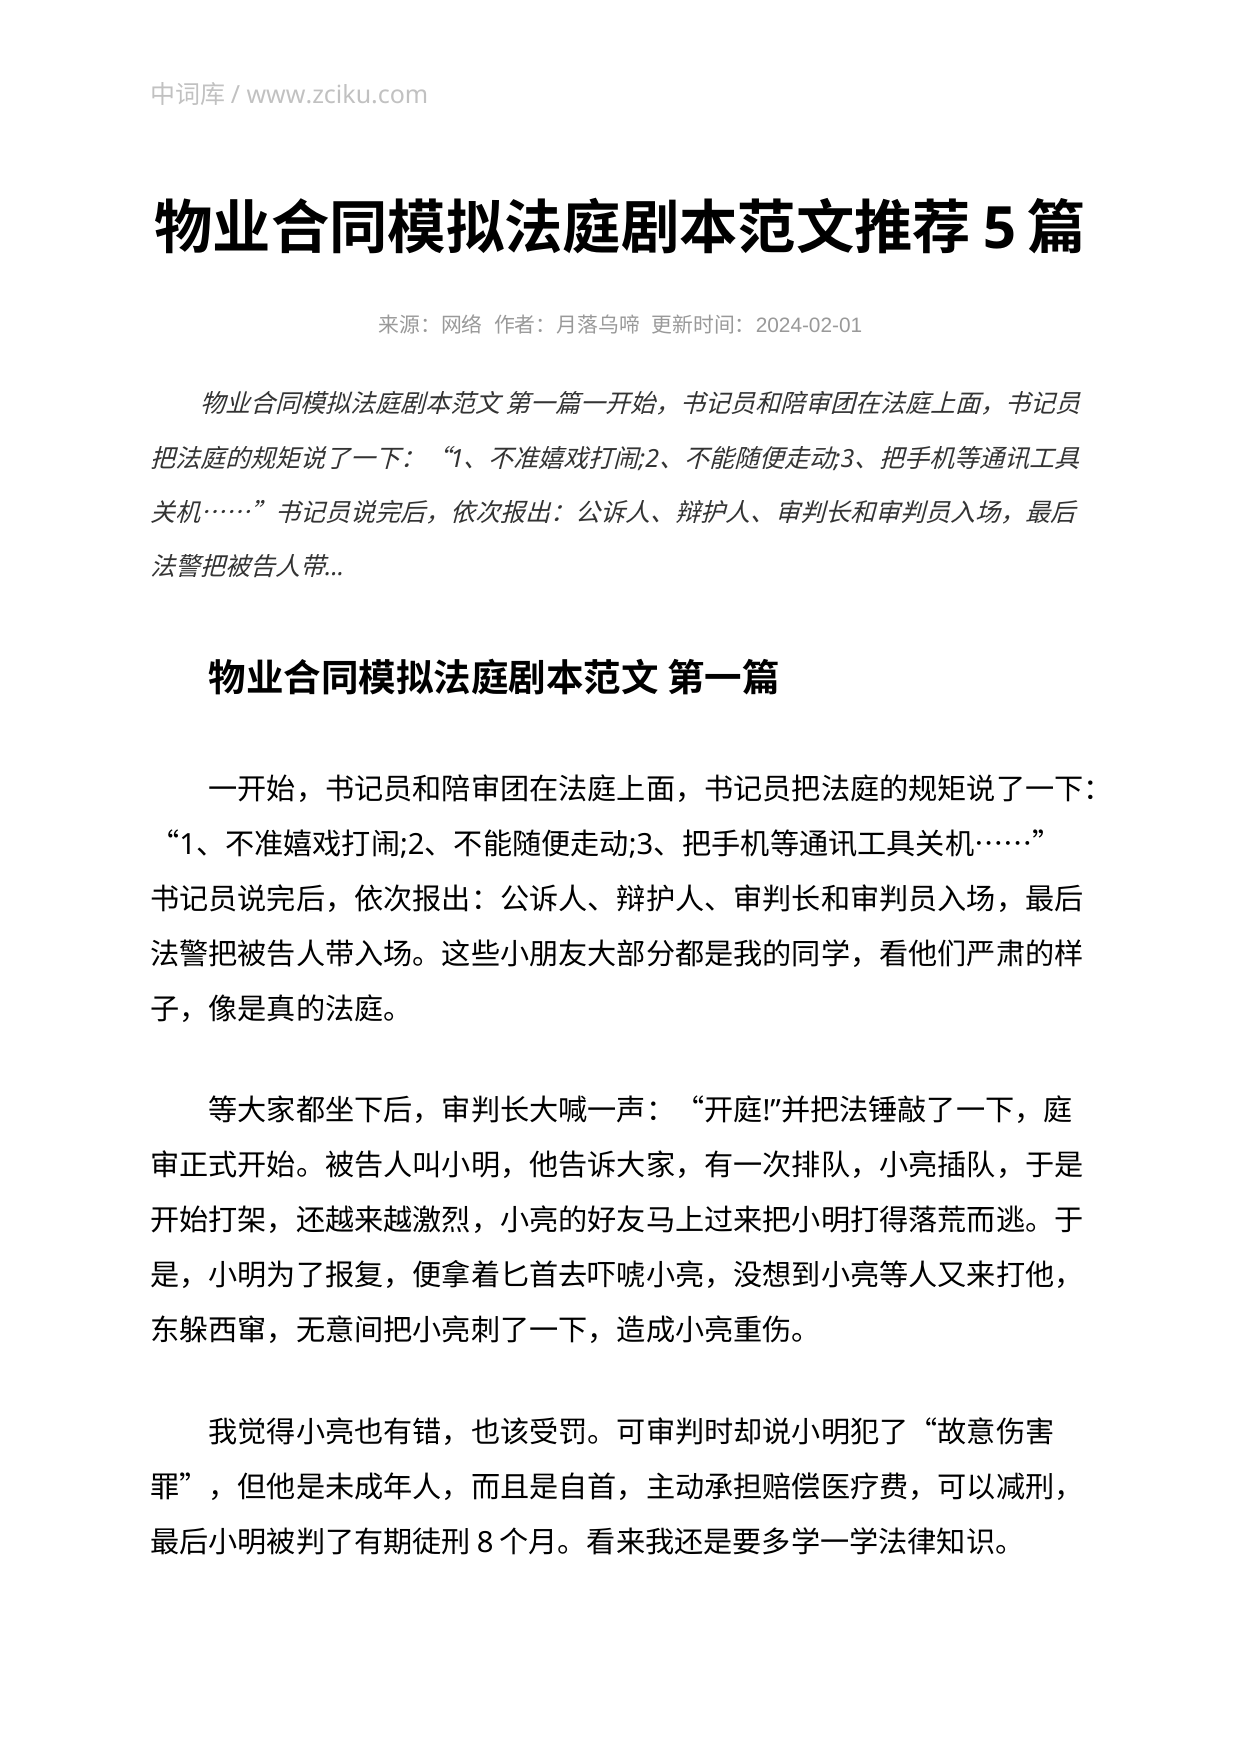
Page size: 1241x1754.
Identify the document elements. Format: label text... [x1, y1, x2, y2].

text 我觉得小亮也有错，也该受罚。可审判时却说小明犯了“故意伤害罪”，但他是未成年人，而且是自首，主动承担赔偿医疗费，可以减刑，最后小明被判了有期徒刑8个月。看来我还是要多学一学法律知识。 [150, 1408, 1090, 1561]
text 来源：网络 作者：月落乌啼 更新时间：2024-02-01 [150, 313, 1090, 337]
subtitle 物业合同模拟法庭剧本范文推荐5篇 [150, 181, 1090, 266]
text 物业合同模拟法庭剧本范文 第一篇 [150, 648, 1090, 702]
text 物业合同模拟法庭剧本范文 第一篇一开始，书记员和陪审团在法庭上面，书记员把法庭的规矩说了一下：“1、不准嬉戏打闹;2、不能随便走动;3、把手机等通讯工具关机……”书记员说完后，依次报出：公诉人、辩护人、审判长和审判员入场，最后法警把被告人带... [150, 384, 1090, 583]
text 一开始，书记员和陪审团在法庭上面，书记员把法庭的规矩说了一下：“1、不准嬉戏打闹;2、不能随便走动;3、把手机等通讯工具关机……”书记员说完后，依次报出：公诉人、辩护人、审判长和审判员入场，最后法警把被告人带入场。这些小朋友大部分都是我的同学，看他们严肃的样子，像是真的法庭。 [150, 766, 1090, 1027]
text 等大家都坐下后，审判长大喊一声：“开庭!”并把法锤敲了一下，庭审正式开始。被告人叫小明，他告诉大家，有一次排队，小亮插队，于是开始打架，还越来越激烈，小亮的好友马上过来把小明打得落荒而逃。于是，小明为了报复，便拿着匕首去吓唬小亮，没想到小亮等人又来打他，东躲西窜，无意间把小亮刺了一下，造成小亮重伤。 [150, 1087, 1090, 1349]
